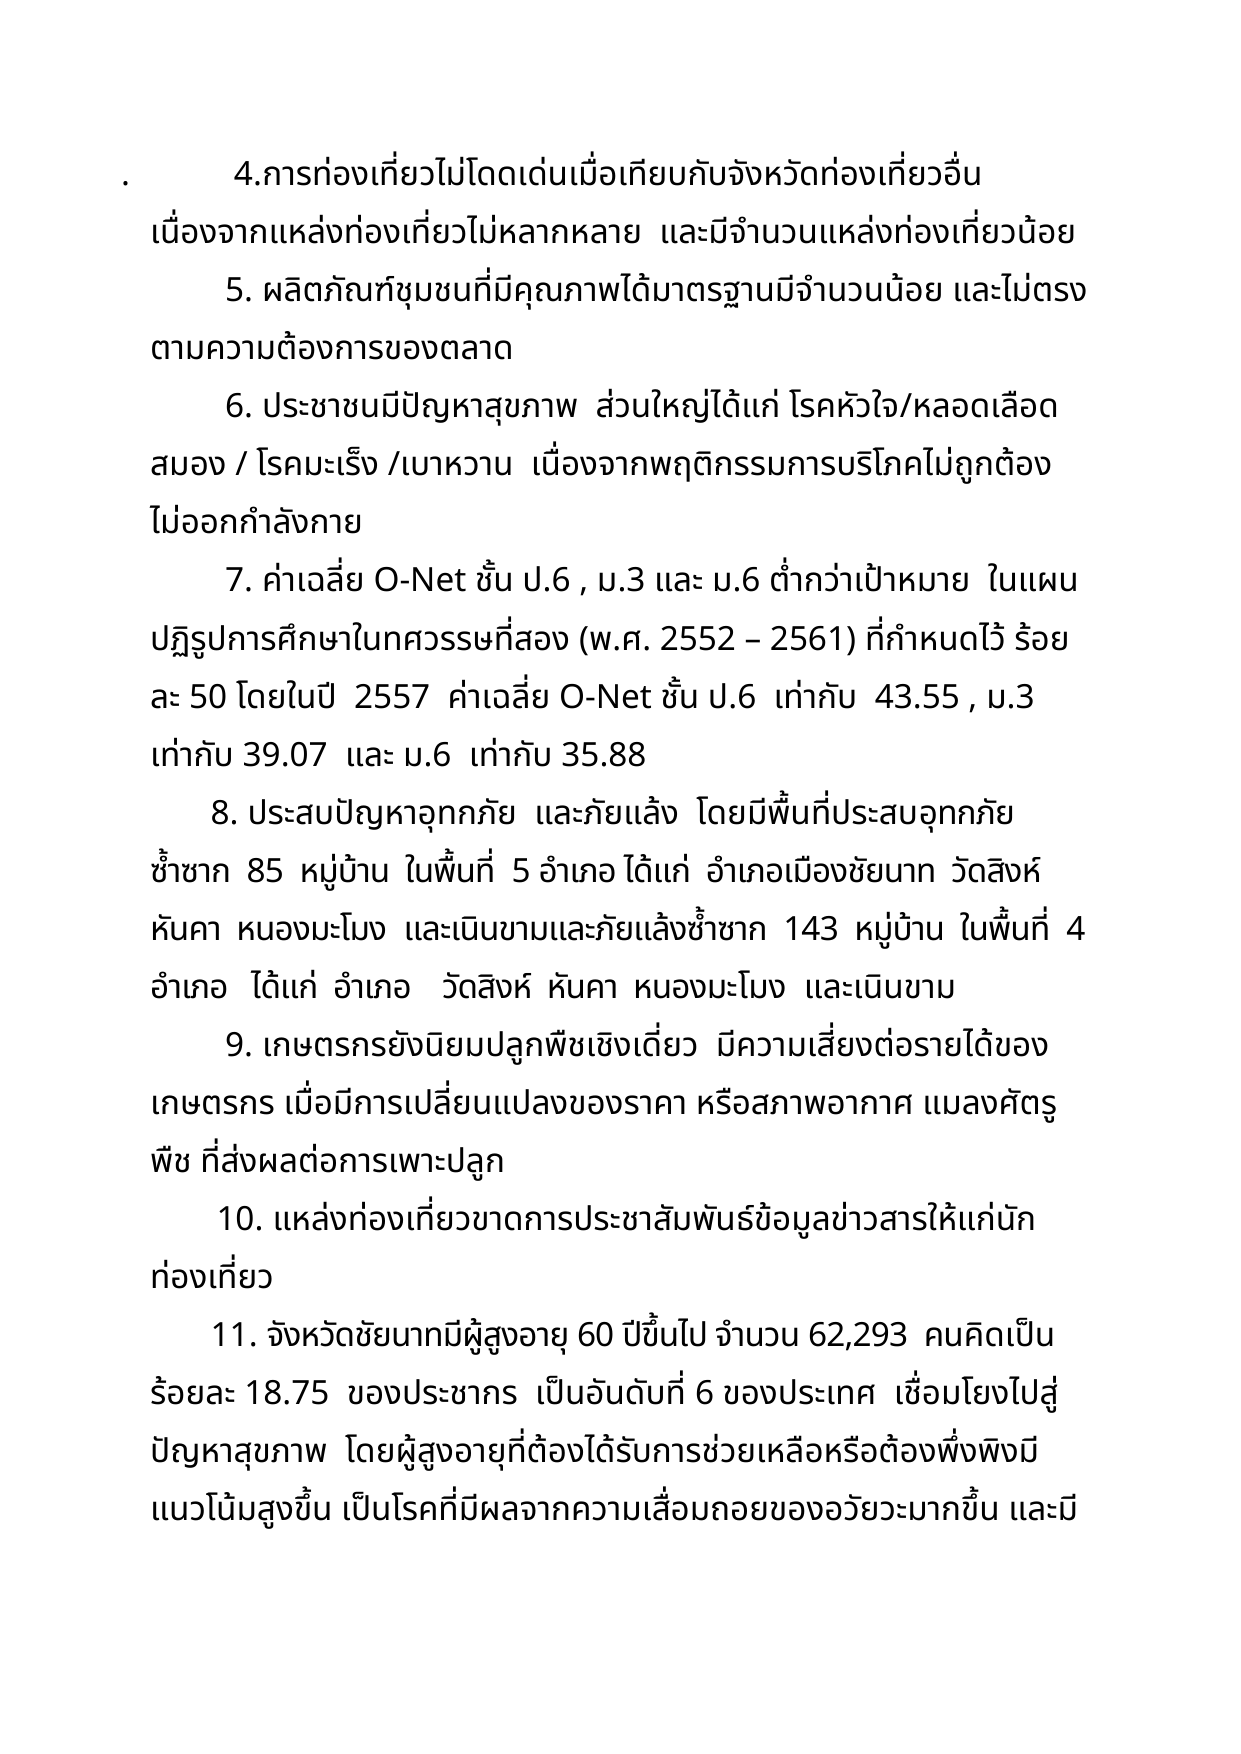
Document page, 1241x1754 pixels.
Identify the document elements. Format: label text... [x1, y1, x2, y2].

text . 4.การท่องเที่ยวไม่โดดเด่นเมื่อเทียบกับจังหวัดท่องเที่ยวอื่น เนื่องจากแหล่งท่องเที่ยวไม่หลากหลาย และมีจำนวนแหล่งท่องเที่ยวน้อย [112, 150, 1090, 258]
text 7. ค่าเฉลี่ย O-Net ชั้น ป.6 , ม.3 และ ม.6 ต่ำกว่าเป้าหมาย ในแผนปฏิรูปการศึกษาในทศวรรษที่สอง (พ.ศ. 2552 – 2561) ที่กำหนดไว้ ร้อยละ 50 โดยในปี 2557 ค่าเฉลี่ย O-Net ชั้น ป.6 เท่ากับ 43.55 , ม.3 เท่ากับ 39.07 และ ม.6 เท่ากับ 35.88 [112, 556, 1090, 781]
text 8. ประสบปัญหาอุทกภัย และภัยแล้ง โดยมีพื้นที่ประสบอุทกภัยซ้ำซาก 85 หมู่บ้าน ในพื้นที่ 5 อำเภอ ได้แก่ อำเภอเมืองชัยนาท วัดสิงห์ หันคา หนองมะโมง และเนินขามและภัยแล้งซ้ำซาก 143 หมู่บ้าน ในพื้นที่ 4 อำเภอ ได้แก่ อำเภอ วัดสิงห์ หันคา หนองมะโมง และเนินขาม [150, 789, 1090, 1013]
text 9. เกษตรกรยังนิยมปลูกพืชเชิงเดี่ยว มีความเสี่ยงต่อรายได้ของเกษตรกร เมื่อมีการเปลี่ยนแปลงของราคา หรือสภาพอากาศ แมลงศัตรูพืช ที่ส่งผลต่อการเพาะปลูก [112, 1021, 1090, 1187]
text 10. แหล่งท่องเที่ยวขาดการประชาสัมพันธ์ข้อมูลข่าวสารให้แก่นักท่องเที่ยว [112, 1195, 1090, 1303]
text 6. ประชาชนมีปัญหาสุขภาพ ส่วนใหญ่ได้แก่ โรคหัวใจ/หลอดเลือดสมอง / โรคมะเร็ง /เบาหวาน เนื่องจากพฤติกรรมการบริโภคไม่ถูกต้อง ไม่ออกกำลังกาย [112, 382, 1090, 549]
text 5. ผลิตภัณฑ์ชุมชนที่มีคุณภาพได้มาตรฐานมีจำนวนน้อย และไม่ตรงตามความต้องการของตลาด [112, 266, 1090, 374]
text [150, 1311, 1090, 1536]
